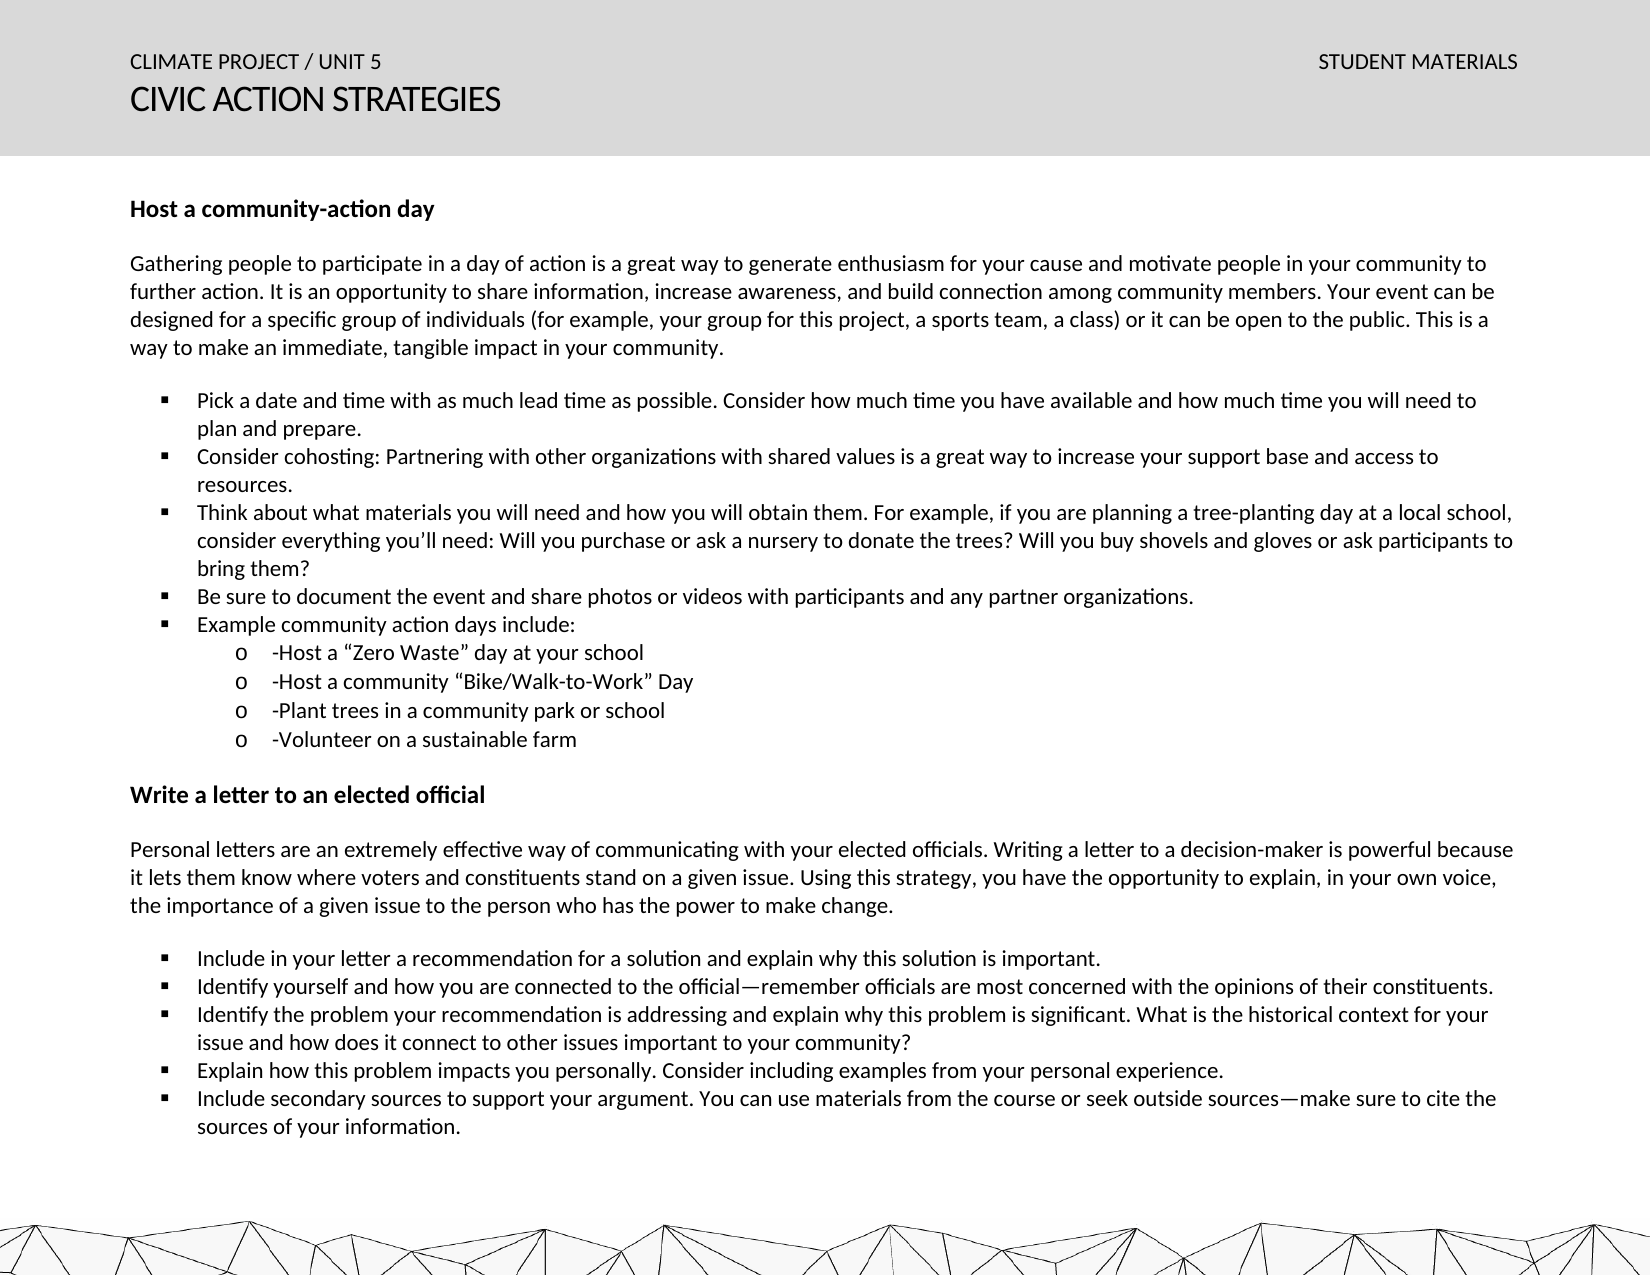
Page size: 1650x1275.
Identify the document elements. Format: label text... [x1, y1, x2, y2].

list -Host a “Zero Waste” day at your school [234, 638, 1520, 667]
text Personal letters are an extremely effective way of communicating with your elected officials. Writing a letter to a decision-maker is powerful because it lets them know where voters and constituents stand on a given issue. Using this strategy, you have the opportunity to explain, in your own voice, the importance of a given issue to the person who has the power to make change. [130, 835, 1520, 919]
list -Host a community “Bike/Walk-to-Work” Day [234, 667, 1520, 696]
list Include in your letter a recommendation for a solution and explain why this solution is important. [159, 944, 1520, 972]
list Example community action days include: [159, 610, 1520, 638]
list Pick a date and time with as much lead time as possible. Consider how much time you have available and how much time you will need to plan and prepare. [159, 386, 1520, 442]
list Consider cohosting: Partnering with other organizations with shared values is a great way to increase your support base and access to resources. [159, 442, 1520, 498]
list Identify the problem your recommendation is addressing and explain why this problem is significant. What is the historical context for your issue and how does it connect to other issues important to your community? [159, 1000, 1520, 1056]
list -Volunteer on a sustainable farm [234, 726, 1520, 755]
list Explain how this problem impacts you personally. Consider including examples from your personal experience. [159, 1056, 1520, 1084]
text Gathering people to participate in a day of action is a great way to generate enthusiasm for your cause and motivate people in your community to further action. It is an opportunity to share information, increase awareness, and build connection among community members. Your event can be designed for a specific group of individuals (for example, your group for this project, a sports team, a class) or it can be open to the public. This is a way to make an immediate, tangible impact in your community. [130, 249, 1520, 361]
list -Plant trees in a community park or school [234, 696, 1520, 726]
picture [0, 1218, 1650, 1275]
list Think about what materials you will need and how you will obtain them. For example, if you are planning a tree-planting day at a local school, consider everything you’ll need: Will you purchase or ask a nursery to donate the trees? Will you buy shovels and gloves or ask participants to bring them? [159, 498, 1520, 582]
list Identify yourself and how you are connected to the official—remember officials are most concerned with the opinions of their constituents. [159, 972, 1520, 1000]
list Include secondary sources to support your argument. You can use materials from the course or seek outside sources—make sure to cite the sources of your information. [159, 1084, 1520, 1140]
subtitle Write a letter to an elected official [130, 780, 1520, 810]
subtitle Host a community-action day [130, 193, 1520, 224]
list Be sure to document the event and share photos or videos with participants and any partner organizations. [159, 582, 1520, 610]
